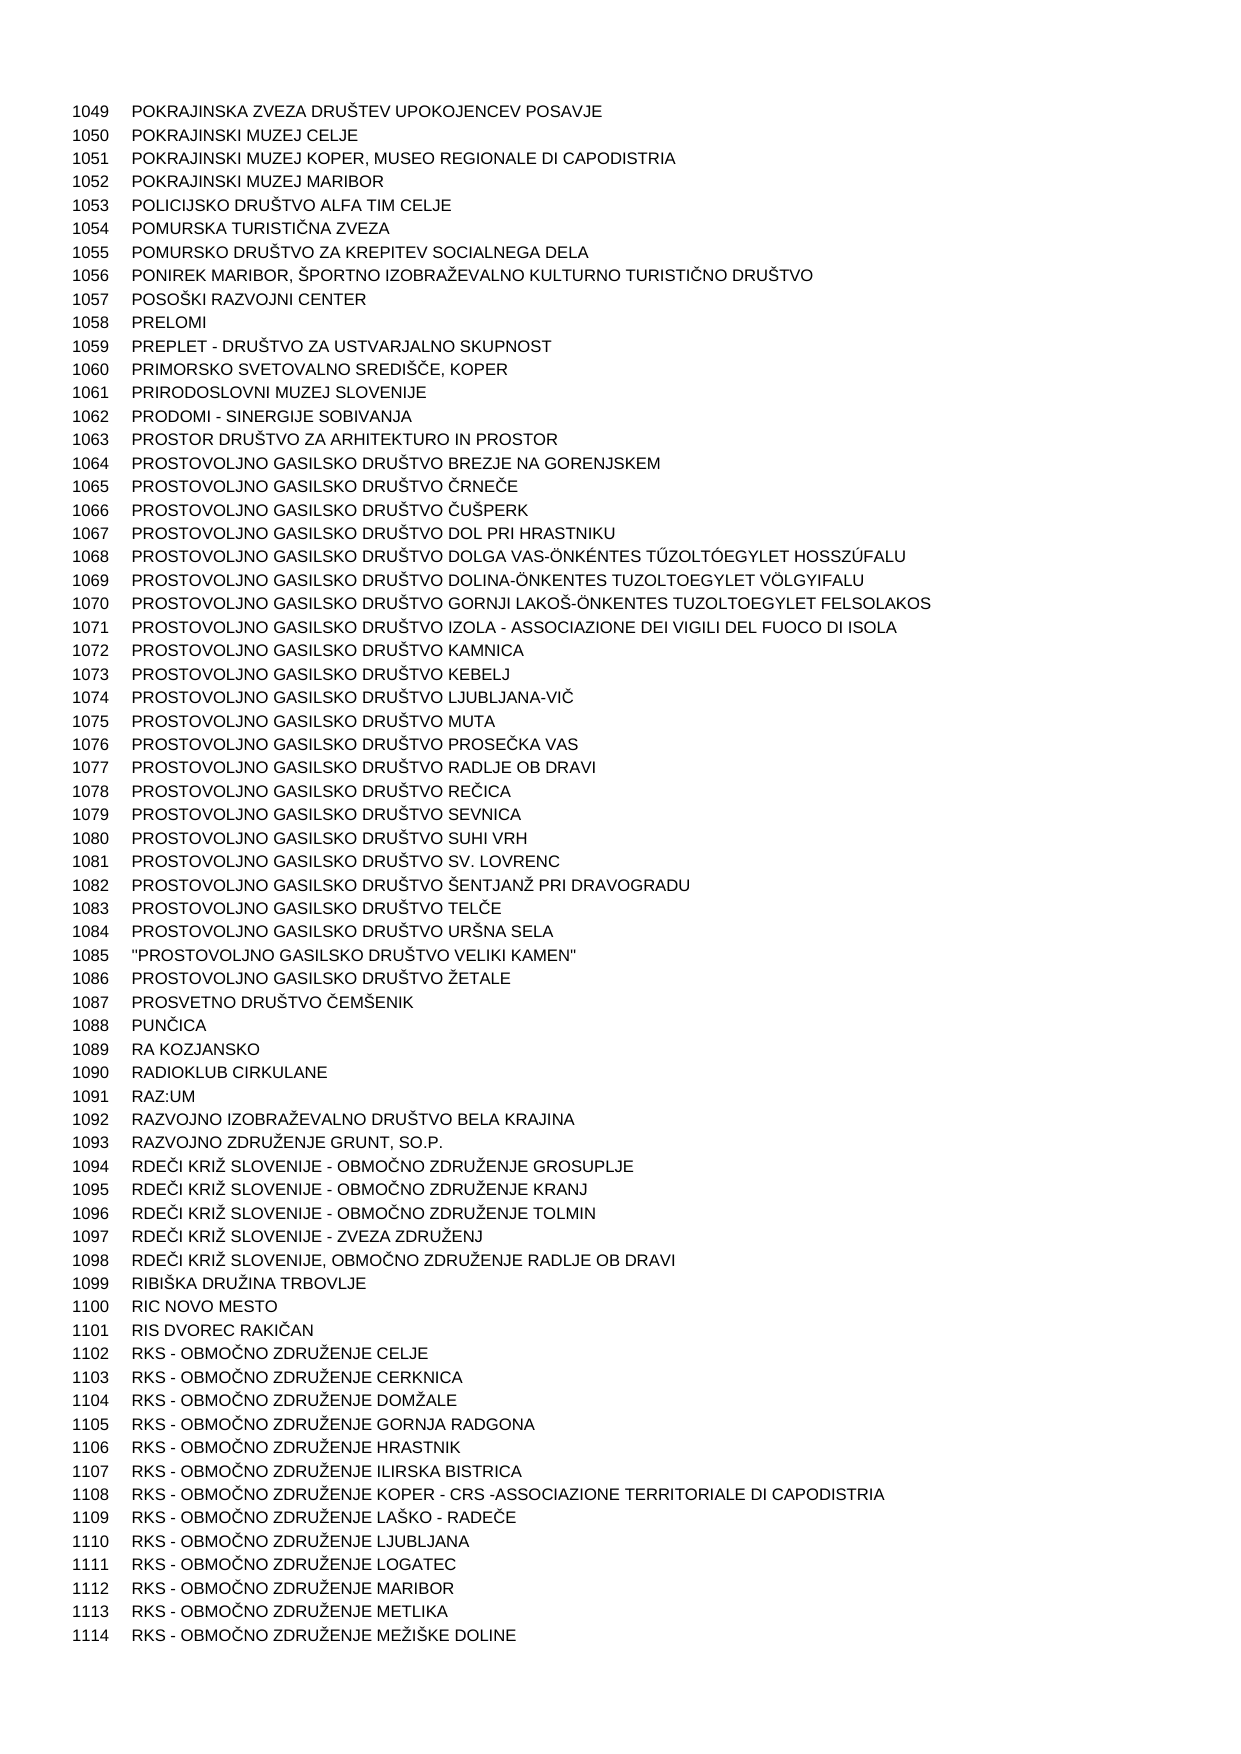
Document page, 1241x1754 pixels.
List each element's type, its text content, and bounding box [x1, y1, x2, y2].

table_cell RKS - OBMOČNO ZDRUŽENJE CERKNICA [120, 1363, 1168, 1387]
table_cell RKS - OBMOČNO ZDRUŽENJE GORNJA RADGONA [120, 1410, 1168, 1434]
table_cell 1110 [59, 1528, 120, 1551]
table_cell POKRAJINSKI MUZEJ MARIBOR [120, 168, 1168, 191]
table_cell 1100 [59, 1293, 120, 1316]
table_cell 1114 [59, 1621, 120, 1644]
table_cell 1095 [59, 1176, 120, 1199]
table_cell RADIOKLUB CIRKULANE [120, 1059, 1168, 1082]
table_cell PROSTOVOLJNO GASILSKO DRUŠTVO DOL PRI HRASTNIKU [120, 520, 1168, 543]
table_cell RDEČI KRIŽ SLOVENIJE - OBMOČNO ZDRUŽENJE GROSUPLJE [120, 1153, 1168, 1176]
table_cell 1082 [59, 871, 120, 894]
table_cell 1066 [59, 496, 120, 519]
table_cell 1070 [59, 590, 120, 613]
table_cell PROSTOVOLJNO GASILSKO DRUŠTVO ŽETALE [120, 965, 1168, 988]
table_cell 1064 [59, 449, 120, 473]
table_cell RKS - OBMOČNO ZDRUŽENJE CELJE [120, 1340, 1168, 1363]
table_cell RIBIŠKA DRUŽINA TRBOVLJE [120, 1270, 1168, 1293]
table_cell PROSTOVOLJNO GASILSKO DRUŠTVO ČUŠPERK [120, 496, 1168, 519]
table_cell PROSTOVOLJNO GASILSKO DRUŠTVO KEBELJ [120, 660, 1168, 684]
table_cell 1087 [59, 988, 120, 1012]
table_cell RAZ:UM [120, 1082, 1168, 1106]
table_cell 1060 [59, 356, 120, 379]
table_cell PROSTOVOLJNO GASILSKO DRUŠTVO URŠNA SELA [120, 918, 1168, 941]
table_cell PROSTOVOLJNO GASILSKO DRUŠTVO PROSEČKA VAS [120, 731, 1168, 754]
table_cell PRIRODOSLOVNI MUZEJ SLOVENIJE [120, 379, 1168, 402]
table_cell 1093 [59, 1129, 120, 1152]
table_cell PROSTOVOLJNO GASILSKO DRUŠTVO SUHI VRH [120, 824, 1168, 848]
table_cell 1062 [59, 403, 120, 426]
table_cell RDEČI KRIŽ SLOVENIJE - OBMOČNO ZDRUŽENJE KRANJ [120, 1176, 1168, 1199]
table_cell 1089 [59, 1035, 120, 1059]
table_cell 1099 [59, 1270, 120, 1293]
table_cell PUNČICA [120, 1012, 1168, 1035]
table_cell 1054 [59, 215, 120, 238]
table_cell RKS - OBMOČNO ZDRUŽENJE METLIKA [120, 1598, 1168, 1621]
table_cell 1096 [59, 1199, 120, 1223]
table_cell PONIREK MARIBOR, ŠPORTNO IZOBRAŽEVALNO KULTURNO TURISTIČNO DRUŠTVO [120, 262, 1168, 285]
table_cell RKS - OBMOČNO ZDRUŽENJE HRASTNIK [120, 1434, 1168, 1457]
table_cell 1088 [59, 1012, 120, 1035]
table_cell ''PROSTOVOLJNO GASILSKO DRUŠTVO VELIKI KAMEN'' [120, 941, 1168, 965]
table_cell PROSTOVOLJNO GASILSKO DRUŠTVO MUTA [120, 707, 1168, 731]
table_cell 1105 [59, 1410, 120, 1434]
table_cell 1074 [59, 684, 120, 707]
table_cell POMURSKA TURISTIČNA ZVEZA [120, 215, 1168, 238]
table_cell 1061 [59, 379, 120, 402]
table_cell POSOŠKI RAZVOJNI CENTER [120, 285, 1168, 309]
table_cell 1104 [59, 1387, 120, 1410]
table_cell 1111 [59, 1551, 120, 1574]
table_cell RKS - OBMOČNO ZDRUŽENJE ILIRSKA BISTRICA [120, 1457, 1168, 1481]
table_cell PROSTOVOLJNO GASILSKO DRUŠTVO SEVNICA [120, 801, 1168, 824]
table_cell PROSTOVOLJNO GASILSKO DRUŠTVO GORNJI LAKOŠ-ÖNKENTES TUZOLTOEGYLET FELSOLAKOS [120, 590, 1168, 613]
table_cell 1059 [59, 332, 120, 356]
table_cell 1073 [59, 660, 120, 684]
table_cell 1094 [59, 1153, 120, 1176]
table_cell 1063 [59, 426, 120, 449]
table_cell PROSTOVOLJNO GASILSKO DRUŠTVO DOLGA VAS-ÖNKÉNTES TŰZOLTÓEGYLET HOSSZÚFALU [120, 543, 1168, 566]
table_cell 1057 [59, 285, 120, 309]
table_cell 1083 [59, 895, 120, 918]
table_cell PROSTOVOLJNO GASILSKO DRUŠTVO TELČE [120, 895, 1168, 918]
table_cell 1107 [59, 1457, 120, 1481]
table_cell PROSTOVOLJNO GASILSKO DRUŠTVO KAMNICA [120, 637, 1168, 660]
table_cell 1058 [59, 309, 120, 332]
table_cell 1084 [59, 918, 120, 941]
table_cell 1052 [59, 168, 120, 191]
table_cell PROSTOVOLJNO GASILSKO DRUŠTVO ČRNEČE [120, 473, 1168, 496]
table_cell RKS - OBMOČNO ZDRUŽENJE LOGATEC [120, 1551, 1168, 1574]
table_cell 1102 [59, 1340, 120, 1363]
table_cell 1079 [59, 801, 120, 824]
table_cell 1108 [59, 1481, 120, 1504]
table_cell RA KOZJANSKO [120, 1035, 1168, 1059]
table_cell PROSTOVOLJNO GASILSKO DRUŠTVO DOLINA-ÖNKENTES TUZOLTOEGYLET VÖLGYIFALU [120, 566, 1168, 590]
table_cell 1085 [59, 941, 120, 965]
table_cell 1109 [59, 1504, 120, 1527]
table_cell RIS DVOREC RAKIČAN [120, 1316, 1168, 1340]
table_cell 1069 [59, 566, 120, 590]
table_cell 1098 [59, 1246, 120, 1269]
table_cell 1097 [59, 1223, 120, 1246]
table_cell POKRAJINSKI MUZEJ KOPER, MUSEO REGIONALE DI CAPODISTRIA [120, 145, 1168, 168]
table_cell 1068 [59, 543, 120, 566]
table_cell POKRAJINSKA ZVEZA DRUŠTEV UPOKOJENCEV POSAVJE [120, 98, 1168, 121]
table_cell PROSVETNO DRUŠTVO ČEMŠENIK [120, 988, 1168, 1012]
table_cell 1049 [59, 98, 120, 121]
table_cell 1050 [59, 121, 120, 144]
table_cell POLICIJSKO DRUŠTVO ALFA TIM CELJE [120, 191, 1168, 215]
table_cell 1078 [59, 778, 120, 801]
table_cell 1065 [59, 473, 120, 496]
table_cell 1055 [59, 238, 120, 262]
table_cell 1113 [59, 1598, 120, 1621]
table_cell 1067 [59, 520, 120, 543]
table_cell RDEČI KRIŽ SLOVENIJE, OBMOČNO ZDRUŽENJE RADLJE OB DRAVI [120, 1246, 1168, 1269]
table_cell 1090 [59, 1059, 120, 1082]
table_cell 1080 [59, 824, 120, 848]
table_cell PROSTOVOLJNO GASILSKO DRUŠTVO LJUBLJANA-VIČ [120, 684, 1168, 707]
table_cell PROSTOVOLJNO GASILSKO DRUŠTVO BREZJE NA GORENJSKEM [120, 449, 1168, 473]
table_cell RIC NOVO MESTO [120, 1293, 1168, 1316]
table_cell 1056 [59, 262, 120, 285]
table_cell PROSTOVOLJNO GASILSKO DRUŠTVO REČICA [120, 778, 1168, 801]
table_cell RDEČI KRIŽ SLOVENIJE - ZVEZA ZDRUŽENJ [120, 1223, 1168, 1246]
table_cell 1072 [59, 637, 120, 660]
table_cell 1051 [59, 145, 120, 168]
table_cell RKS - OBMOČNO ZDRUŽENJE LAŠKO - RADEČE [120, 1504, 1168, 1527]
table_cell 1092 [59, 1106, 120, 1129]
table_cell 1075 [59, 707, 120, 731]
table_cell PROSTOVOLJNO GASILSKO DRUŠTVO SV. LOVRENC [120, 848, 1168, 871]
table_cell RKS - OBMOČNO ZDRUŽENJE LJUBLJANA [120, 1528, 1168, 1551]
table_cell 1077 [59, 754, 120, 777]
table_cell PRELOMI [120, 309, 1168, 332]
table_cell RKS - OBMOČNO ZDRUŽENJE DOMŽALE [120, 1387, 1168, 1410]
table_cell 1091 [59, 1082, 120, 1106]
table_cell POKRAJINSKI MUZEJ CELJE [120, 121, 1168, 144]
table_cell RAZVOJNO IZOBRAŽEVALNO DRUŠTVO BELA KRAJINA [120, 1106, 1168, 1129]
table_cell 1053 [59, 191, 120, 215]
table_cell RKS - OBMOČNO ZDRUŽENJE KOPER - CRS -ASSOCIAZIONE TERRITORIALE DI CAPODISTRIA [120, 1481, 1168, 1504]
table_cell 1081 [59, 848, 120, 871]
table_cell PRODOMI - SINERGIJE SOBIVANJA [120, 403, 1168, 426]
table_cell RKS - OBMOČNO ZDRUŽENJE MARIBOR [120, 1574, 1168, 1598]
table_cell 1112 [59, 1574, 120, 1598]
table_cell PRIMORSKO SVETOVALNO SREDIŠČE, KOPER [120, 356, 1168, 379]
table_cell PROSTOVOLJNO GASILSKO DRUŠTVO ŠENTJANŽ PRI DRAVOGRADU [120, 871, 1168, 894]
table_cell RDEČI KRIŽ SLOVENIJE - OBMOČNO ZDRUŽENJE TOLMIN [120, 1199, 1168, 1223]
table_cell 1101 [59, 1316, 120, 1340]
table_cell PREPLET - DRUŠTVO ZA USTVARJALNO SKUPNOST [120, 332, 1168, 356]
table_cell PROSTOVOLJNO GASILSKO DRUŠTVO IZOLA - ASSOCIAZIONE DEI VIGILI DEL FUOCO DI ISOLA [120, 613, 1168, 637]
table_cell 1103 [59, 1363, 120, 1387]
table_cell 1106 [59, 1434, 120, 1457]
table_cell RKS - OBMOČNO ZDRUŽENJE MEŽIŠKE DOLINE [120, 1621, 1168, 1644]
table_cell POMURSKO DRUŠTVO ZA KREPITEV SOCIALNEGA DELA [120, 238, 1168, 262]
table_cell 1076 [59, 731, 120, 754]
table_cell 1086 [59, 965, 120, 988]
table_cell RAZVOJNO ZDRUŽENJE GRUNT, SO.P. [120, 1129, 1168, 1152]
table_cell PROSTOR DRUŠTVO ZA ARHITEKTURO IN PROSTOR [120, 426, 1168, 449]
table_cell 1071 [59, 613, 120, 637]
table_cell PROSTOVOLJNO GASILSKO DRUŠTVO RADLJE OB DRAVI [120, 754, 1168, 777]
